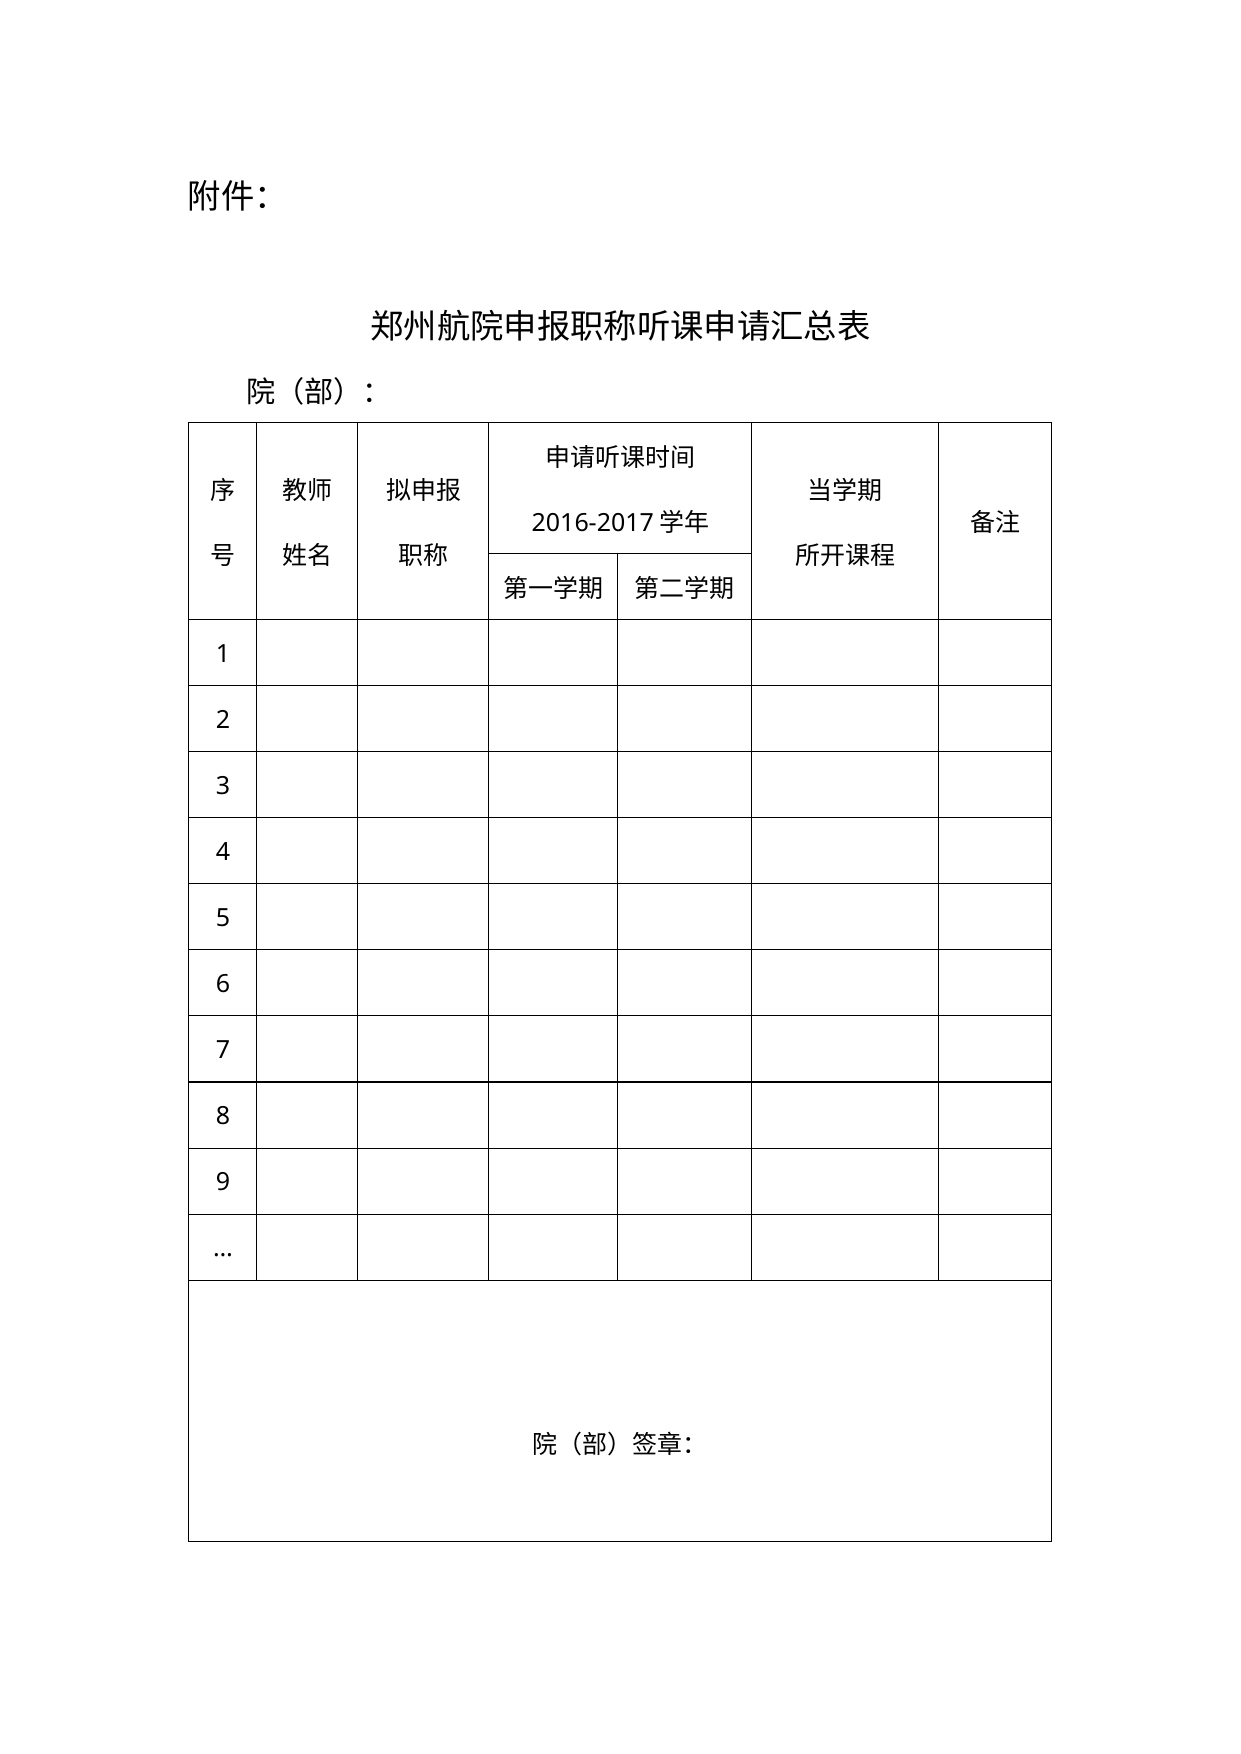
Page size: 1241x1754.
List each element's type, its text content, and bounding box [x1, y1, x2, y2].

table_cell 8 [189, 1083, 256, 1147]
table_cell [489, 950, 617, 1015]
table_cell [489, 884, 617, 949]
text 郑州航院申报职称听课申请汇总表 [187, 292, 1053, 357]
table_cell 9 [189, 1149, 256, 1213]
table_header 拟申报 职称 [358, 423, 488, 619]
table_cell [489, 818, 617, 883]
table_cell [939, 1149, 1051, 1213]
table_cell [752, 884, 938, 949]
table_cell [257, 752, 357, 817]
table_cell [489, 1016, 617, 1081]
table_cell [358, 686, 488, 751]
table_cell [939, 1016, 1051, 1081]
table_header 申请听课时间 2016-2017学年 [489, 423, 751, 553]
table_cell [618, 950, 751, 1015]
table_cell [752, 752, 938, 817]
table_header 教师 姓名 [257, 423, 357, 619]
table_cell … [189, 1215, 256, 1279]
table_header 序号 [189, 423, 256, 619]
table_cell [939, 1215, 1051, 1279]
table_cell [618, 1149, 751, 1213]
table_cell [257, 686, 357, 751]
table_cell [618, 686, 751, 751]
table_cell [358, 1083, 488, 1147]
table_cell [358, 1215, 488, 1279]
table_cell 7 [189, 1016, 256, 1081]
table_cell [257, 818, 357, 883]
table_cell 1 [189, 620, 256, 685]
table_cell [939, 950, 1051, 1015]
text 院（部）： [187, 357, 1053, 422]
table_cell 5 [189, 884, 256, 949]
table_cell [752, 818, 938, 883]
table_cell [939, 620, 1051, 685]
table_cell [489, 1083, 617, 1147]
table_cell [489, 1149, 617, 1213]
table_cell [752, 1215, 938, 1279]
table_cell [939, 1083, 1051, 1147]
table_cell [939, 818, 1051, 883]
text 附件： [187, 162, 1053, 227]
table_cell [358, 818, 488, 883]
table_header 当学期 所开课程 [752, 423, 938, 619]
table_cell 2 [189, 686, 256, 751]
table_cell 第一学期 [489, 554, 617, 619]
table_cell [358, 620, 488, 685]
table_cell [618, 1215, 751, 1279]
table_cell [618, 1083, 751, 1147]
table_cell [618, 1016, 751, 1081]
table_cell 6 [189, 950, 256, 1015]
table_cell [752, 1083, 938, 1147]
table_cell [358, 1149, 488, 1213]
table_cell [752, 686, 938, 751]
table_cell [257, 1149, 357, 1213]
table_cell [939, 884, 1051, 949]
table_cell [489, 686, 617, 751]
table_cell [618, 818, 751, 883]
table_cell [752, 620, 938, 685]
table_cell [752, 1149, 938, 1213]
table_cell 3 [189, 752, 256, 817]
table_cell [257, 950, 357, 1015]
table_cell [257, 1083, 357, 1147]
table_cell [939, 686, 1051, 751]
table_cell [358, 950, 488, 1015]
table_cell [257, 1016, 357, 1081]
table_cell [618, 620, 751, 685]
table_cell [358, 884, 488, 949]
table_cell [358, 752, 488, 817]
table_cell [489, 752, 617, 817]
table_cell [618, 752, 751, 817]
table_cell [257, 1215, 357, 1279]
table_cell [752, 950, 938, 1015]
table_cell [489, 1215, 617, 1279]
table_cell [939, 752, 1051, 817]
table_cell 4 [189, 818, 256, 883]
table_cell [618, 884, 751, 949]
table_cell [752, 1016, 938, 1081]
table_cell [257, 884, 357, 949]
table_cell 院（部）签章： 年 月 日 [189, 1281, 1051, 1541]
table_cell [358, 1016, 488, 1081]
table_cell 第二学期 [618, 554, 751, 619]
table_header 备注 [939, 423, 1051, 619]
table_cell [257, 620, 357, 685]
table_cell [489, 620, 617, 685]
